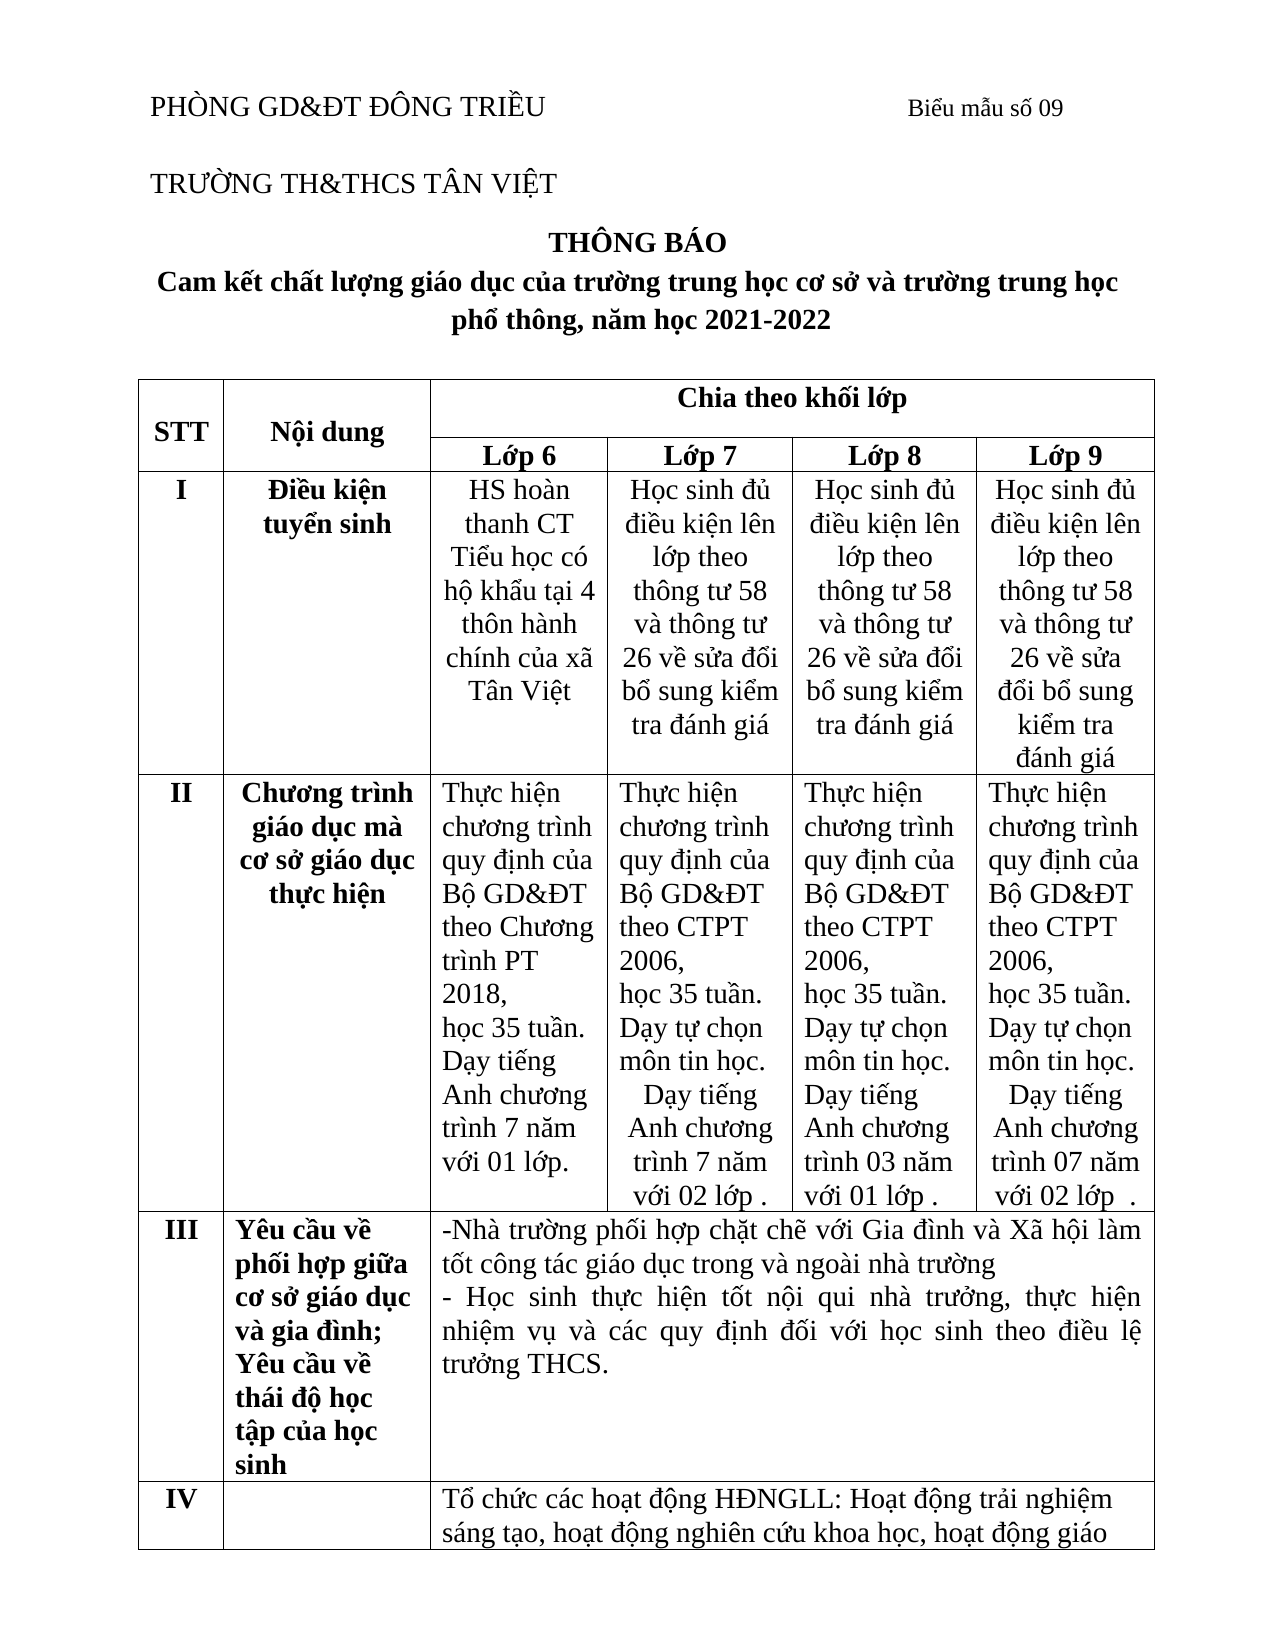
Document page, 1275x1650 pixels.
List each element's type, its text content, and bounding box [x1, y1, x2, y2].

table_cell HS hoàn thanh CT Tiểu học có hộ khẩu tại 4 thôn hành chính của xã Tân Việt [431, 472, 607, 774]
table_cell Học sinh đủ điều kiện lên lớp theo thông tư 58 và thông tư 26 về sửa đổi bổ sung kiểm tra đánh giá [793, 472, 976, 774]
table_cell Thực hiện chương trình quy định của Bộ GD&ĐT theo CTPT 2006, học 35 tuần. Dạy tự chọn môn tin học. Dạy tiếng Anh chương trình 7 năm với 02 lớp . [608, 775, 792, 1211]
table_cell Lớp 6 [431, 438, 607, 471]
table_cell Học sinh đủ điều kiện lên lớp theo thông tư 58 và thông tư 26 về sửa đổi bổ sung kiểm tra đánh giá [608, 472, 792, 774]
table_cell IV [139, 1482, 223, 1549]
table_cell Thực hiện chương trình quy định của Bộ GD&ĐT theo CTPT 2006, học 35 tuần. Dạy tự chọn môn tin học. Dạy tiếng Anh chương trình 07 năm với 02 lớp . [977, 775, 1154, 1211]
table_cell Thực hiện chương trình quy định của Bộ GD&ĐT theo Chương trình PT 2018, học 35 tuần. Dạy tiếng Anh chương trình 7 năm với 01 lớp. [431, 775, 607, 1211]
text PHÒNG GD&ĐT ĐÔNG TRIỀU Biểu mẫu số 09 TRƯỜNG TH&THCS TÂN VIỆT [150, 89, 1125, 199]
table_cell III [139, 1212, 223, 1481]
table_header STT [139, 380, 223, 471]
text THÔNG BÁO [150, 225, 1125, 259]
table_cell I [139, 472, 223, 774]
table_header Nội dung [224, 380, 430, 471]
table_header Chia theo khối lớp [431, 380, 1154, 437]
table_cell Lớp 7 [608, 438, 792, 471]
table_cell Thực hiện chương trình quy định của Bộ GD&ĐT theo CTPT 2006, học 35 tuần. Dạy tự chọn môn tin học. Dạy tiếng Anh chương trình 03 năm với 01 lớp . [793, 775, 976, 1211]
text phổ thông, năm học 2021-2022 [150, 302, 1125, 336]
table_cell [431, 1482, 1154, 1549]
text Cam kết chất lượng giáo dục của trường trung học cơ sở và trường trung học [150, 264, 1125, 297]
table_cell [224, 1482, 430, 1549]
table_cell Học sinh đủ điều kiện lên lớp theo thông tư 58 và thông tư 26 về sửa đổi bổ sung kiểm tra đánh giá [977, 472, 1154, 774]
table_cell Điều kiện tuyển sinh [224, 472, 430, 774]
table_cell II [139, 775, 223, 1211]
table_cell Yêu cầu về phối hợp giữa cơ sở giáo dục và gia đình; Yêu cầu về thái độ học tập của học sinh [224, 1212, 430, 1481]
table_cell Lớp 8 [793, 438, 976, 471]
table_cell Chương trình giáo dục mà cơ sở giáo dục thực hiện [224, 775, 430, 1211]
table_cell -Nhà trường phối hợp chặt chẽ với Gia đình và Xã hội làm tốt công tác giáo dục trong và ngoài nhà trường - Học sinh thực hiện tốt nội qui nhà trưởng, thực hiện nhiệm vụ và các quy định đối với học sinh theo điều lệ trưởng THCS. [431, 1212, 1154, 1481]
table_cell Lớp 9 [977, 438, 1154, 471]
